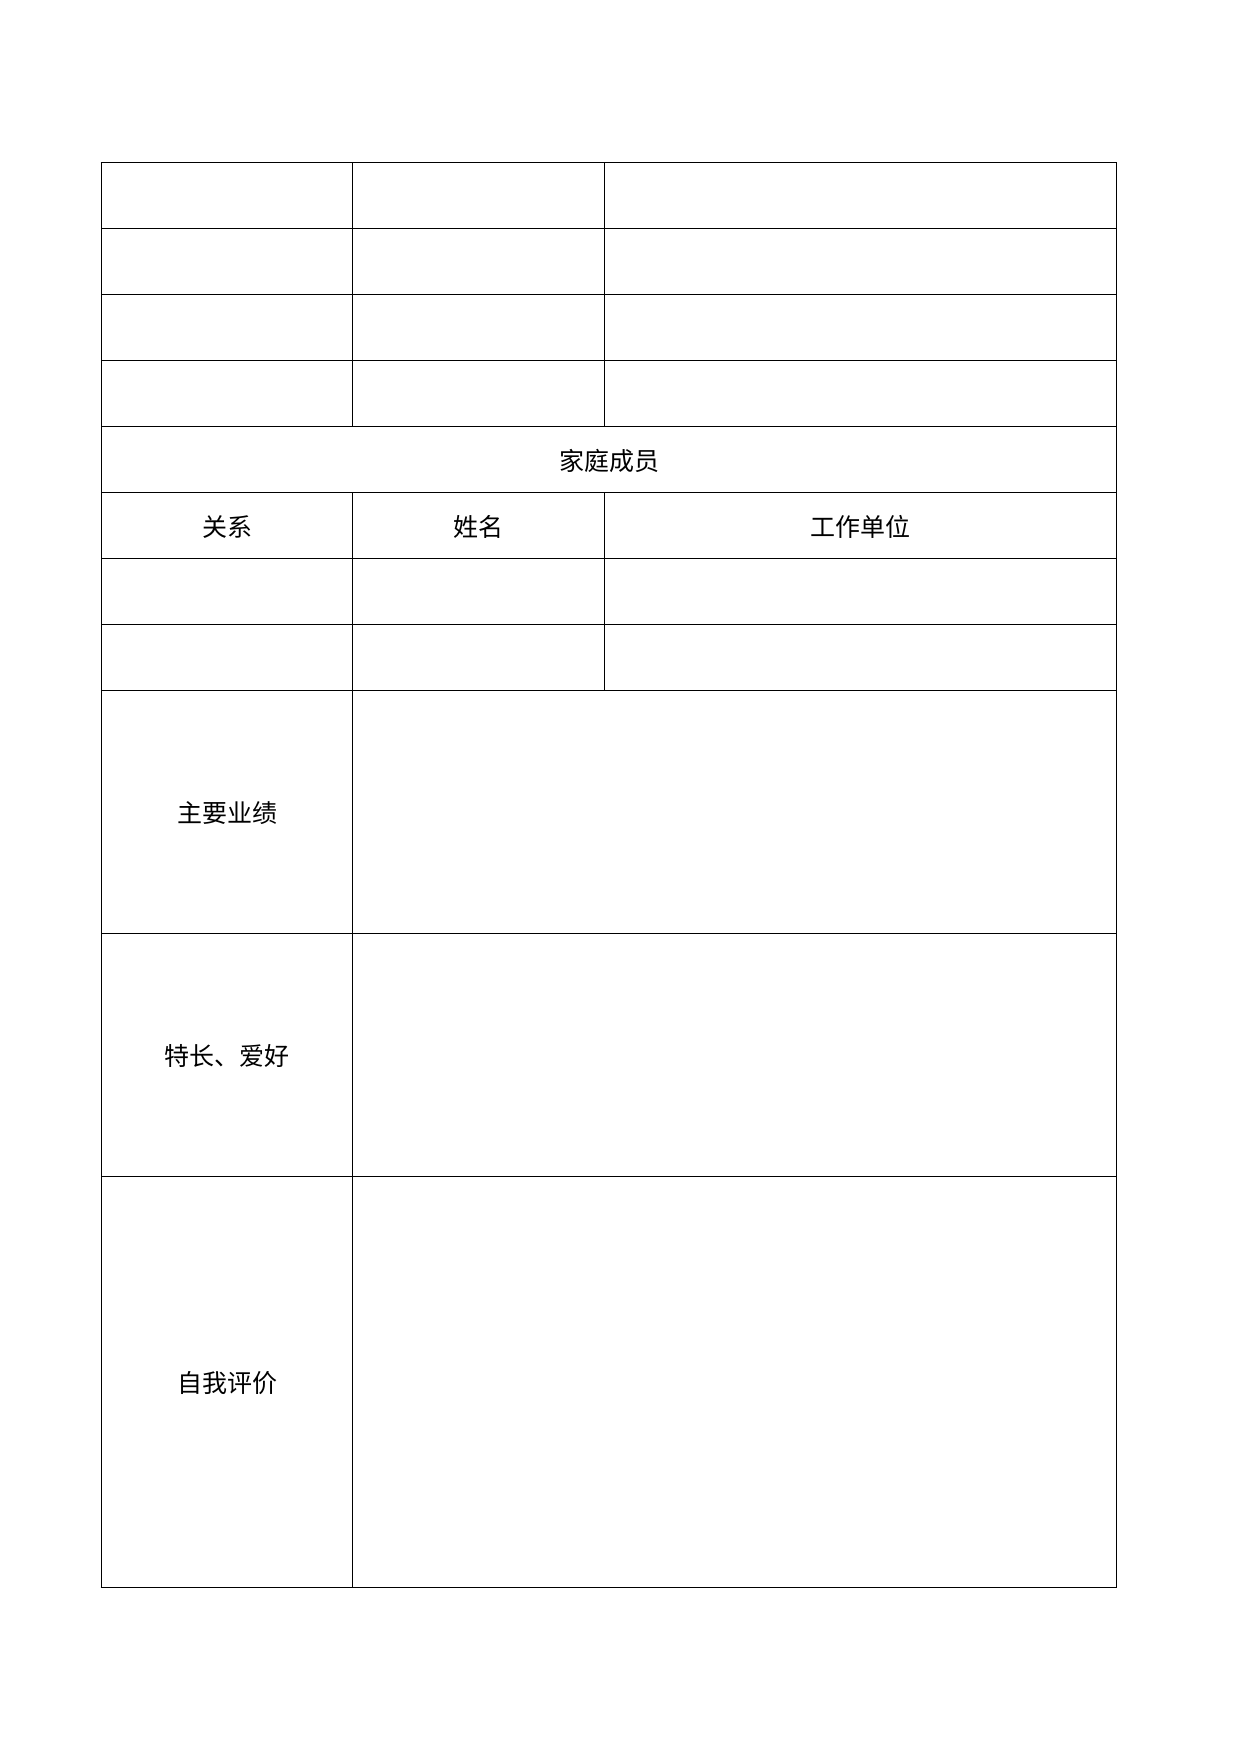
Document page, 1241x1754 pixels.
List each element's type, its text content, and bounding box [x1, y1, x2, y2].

table_cell [353, 229, 604, 294]
table_cell 家庭成员 [102, 427, 1116, 492]
table_cell 主要业绩 [102, 691, 352, 933]
table_cell [102, 163, 352, 228]
table_cell [605, 559, 1116, 624]
table_cell [353, 625, 604, 690]
table_cell [353, 295, 604, 360]
table_cell [353, 691, 1116, 933]
table_cell [605, 295, 1116, 360]
table_cell 自我评价 [102, 1177, 352, 1587]
table_cell [605, 361, 1116, 426]
table_cell [353, 559, 604, 624]
table_cell 关系 [102, 493, 352, 558]
table_cell [605, 229, 1116, 294]
table_cell [353, 934, 1116, 1176]
table_cell [353, 361, 604, 426]
table_cell [102, 559, 352, 624]
table_cell [605, 625, 1116, 690]
table_cell [353, 1177, 1116, 1587]
table_cell [353, 163, 604, 228]
table_cell [102, 361, 352, 426]
table_cell 特长、爱好 [102, 934, 352, 1176]
table_cell 姓名 [353, 493, 604, 558]
table_cell [605, 163, 1116, 228]
table_cell [102, 625, 352, 690]
table_cell 工作单位 [605, 493, 1116, 558]
table_cell [102, 229, 352, 294]
table_cell [102, 295, 352, 360]
